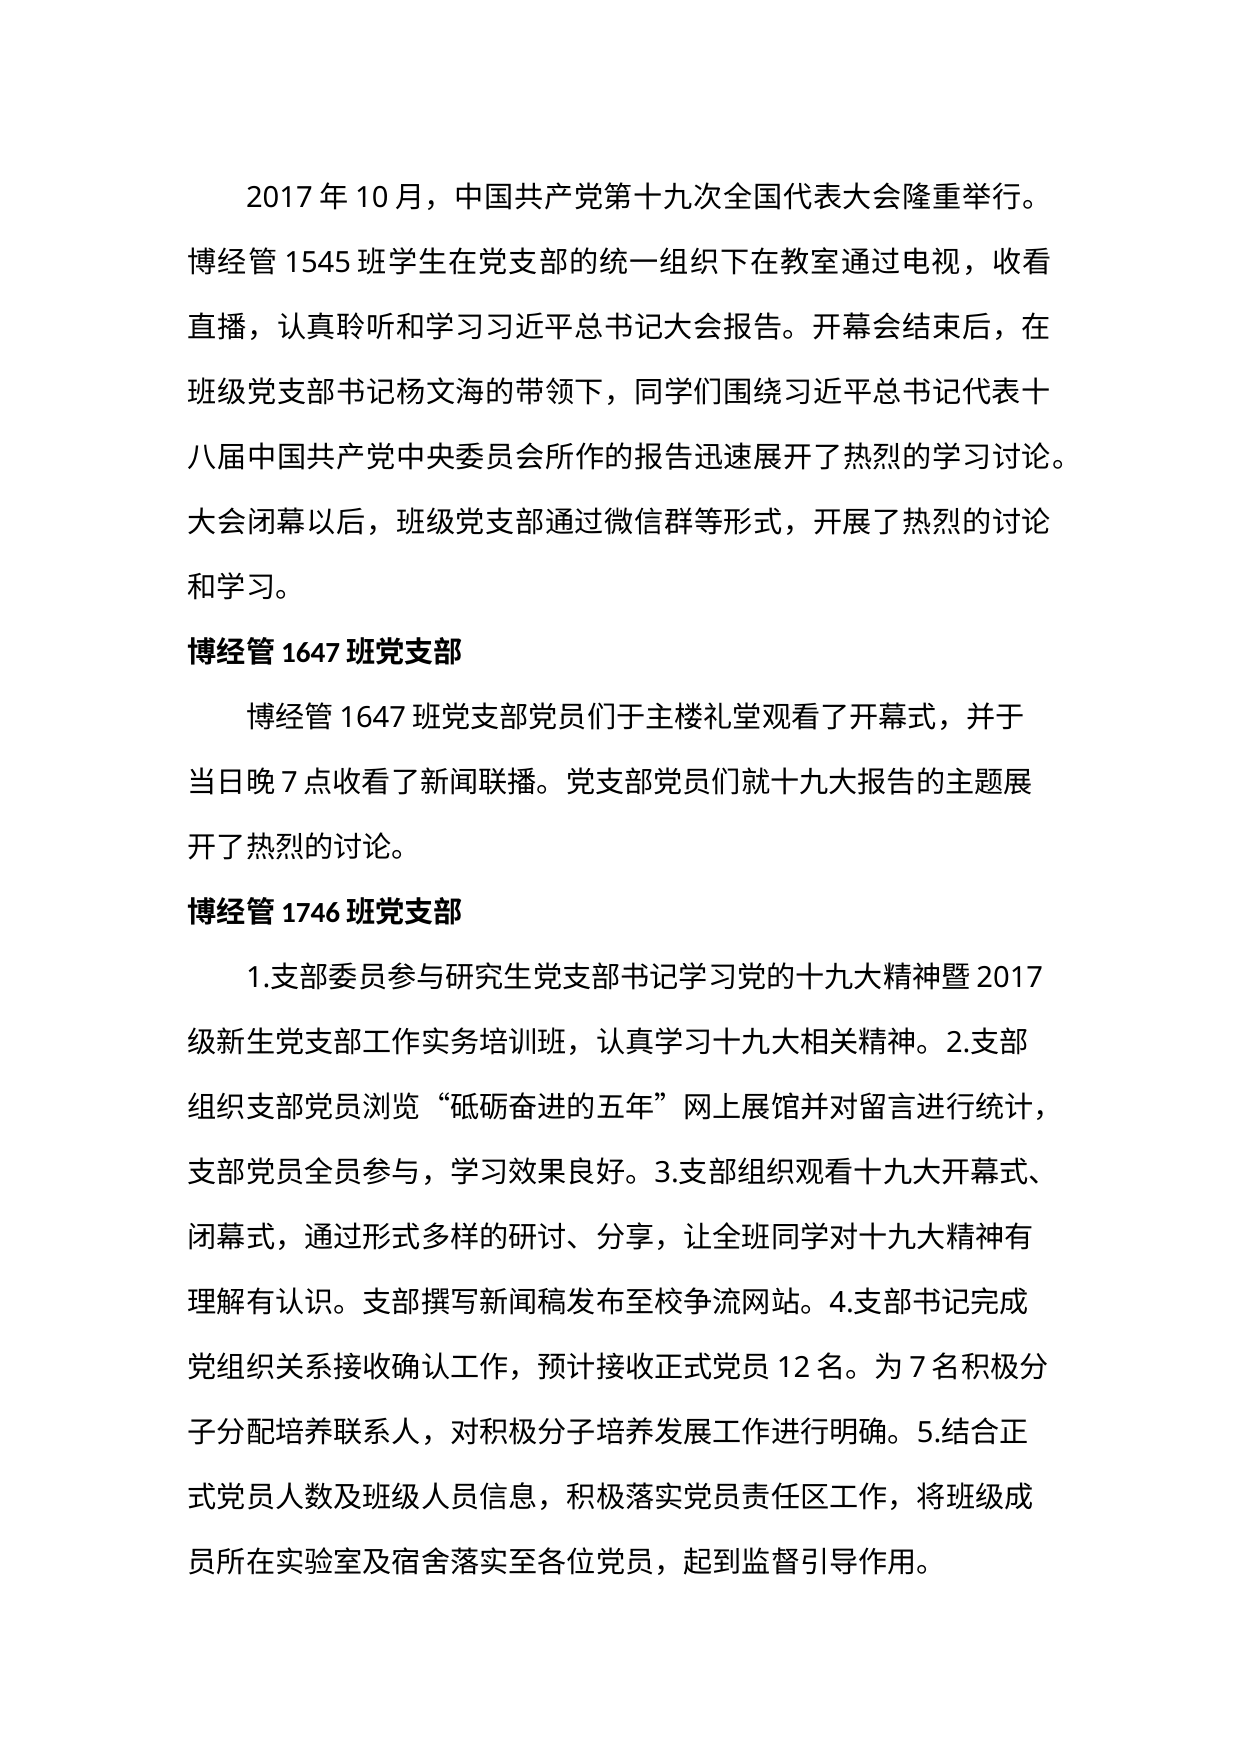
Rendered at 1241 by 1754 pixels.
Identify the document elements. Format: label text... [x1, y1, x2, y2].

text 2017年10月，中国共产党第十九次全国代表大会隆重举行。博经管1545班学生在党支部的统一组织下在教室通过电视，收看直播，认真聆听和学习习近平总书记大会报告。开幕会结束后，在班级党支部书记杨文海的带领下，同学们围绕习近平总书记代表十八届中国共产党中央委员会所作的报告迅速展开了热烈的学习讨论。大会闭幕以后，班级党支部通过微信群等形式，开展了热烈的讨论和学习。 [187, 162, 1053, 617]
text 博经管1746班党支部 [187, 877, 1053, 942]
text 博经管1647班党支部 [187, 617, 1053, 682]
text 1.支部委员参与研究生党支部书记学习党的十九大精神暨2017级新生党支部工作实务培训班，认真学习十九大相关精神。2.支部组织支部党员浏览“砥砺奋进的五年”网上展馆并对留言进行统计，支部党员全员参与，学习效果良好。3.支部组织观看十九大开幕式、闭幕式，通过形式多样的研讨、分享，让全班同学对十九大精神有理解有认识。支部撰写新闻稿发布至校争流网站。4.支部书记完成党组织关系接收确认工作，预计接收正式党员12名。为7名积极分子分配培养联系人，对积极分子培养发展工作进行明确。5.结合正式党员人数及班级人员信息，积极落实党员责任区工作，将班级成员所在实验室及宿舍落实至各位党员，起到监督引导作用。 [187, 942, 1053, 1592]
text 博经管1647班党支部党员们于主楼礼堂观看了开幕式，并于当日晚7点收看了新闻联播。党支部党员们就十九大报告的主题展开了热烈的讨论。 [187, 682, 1053, 877]
